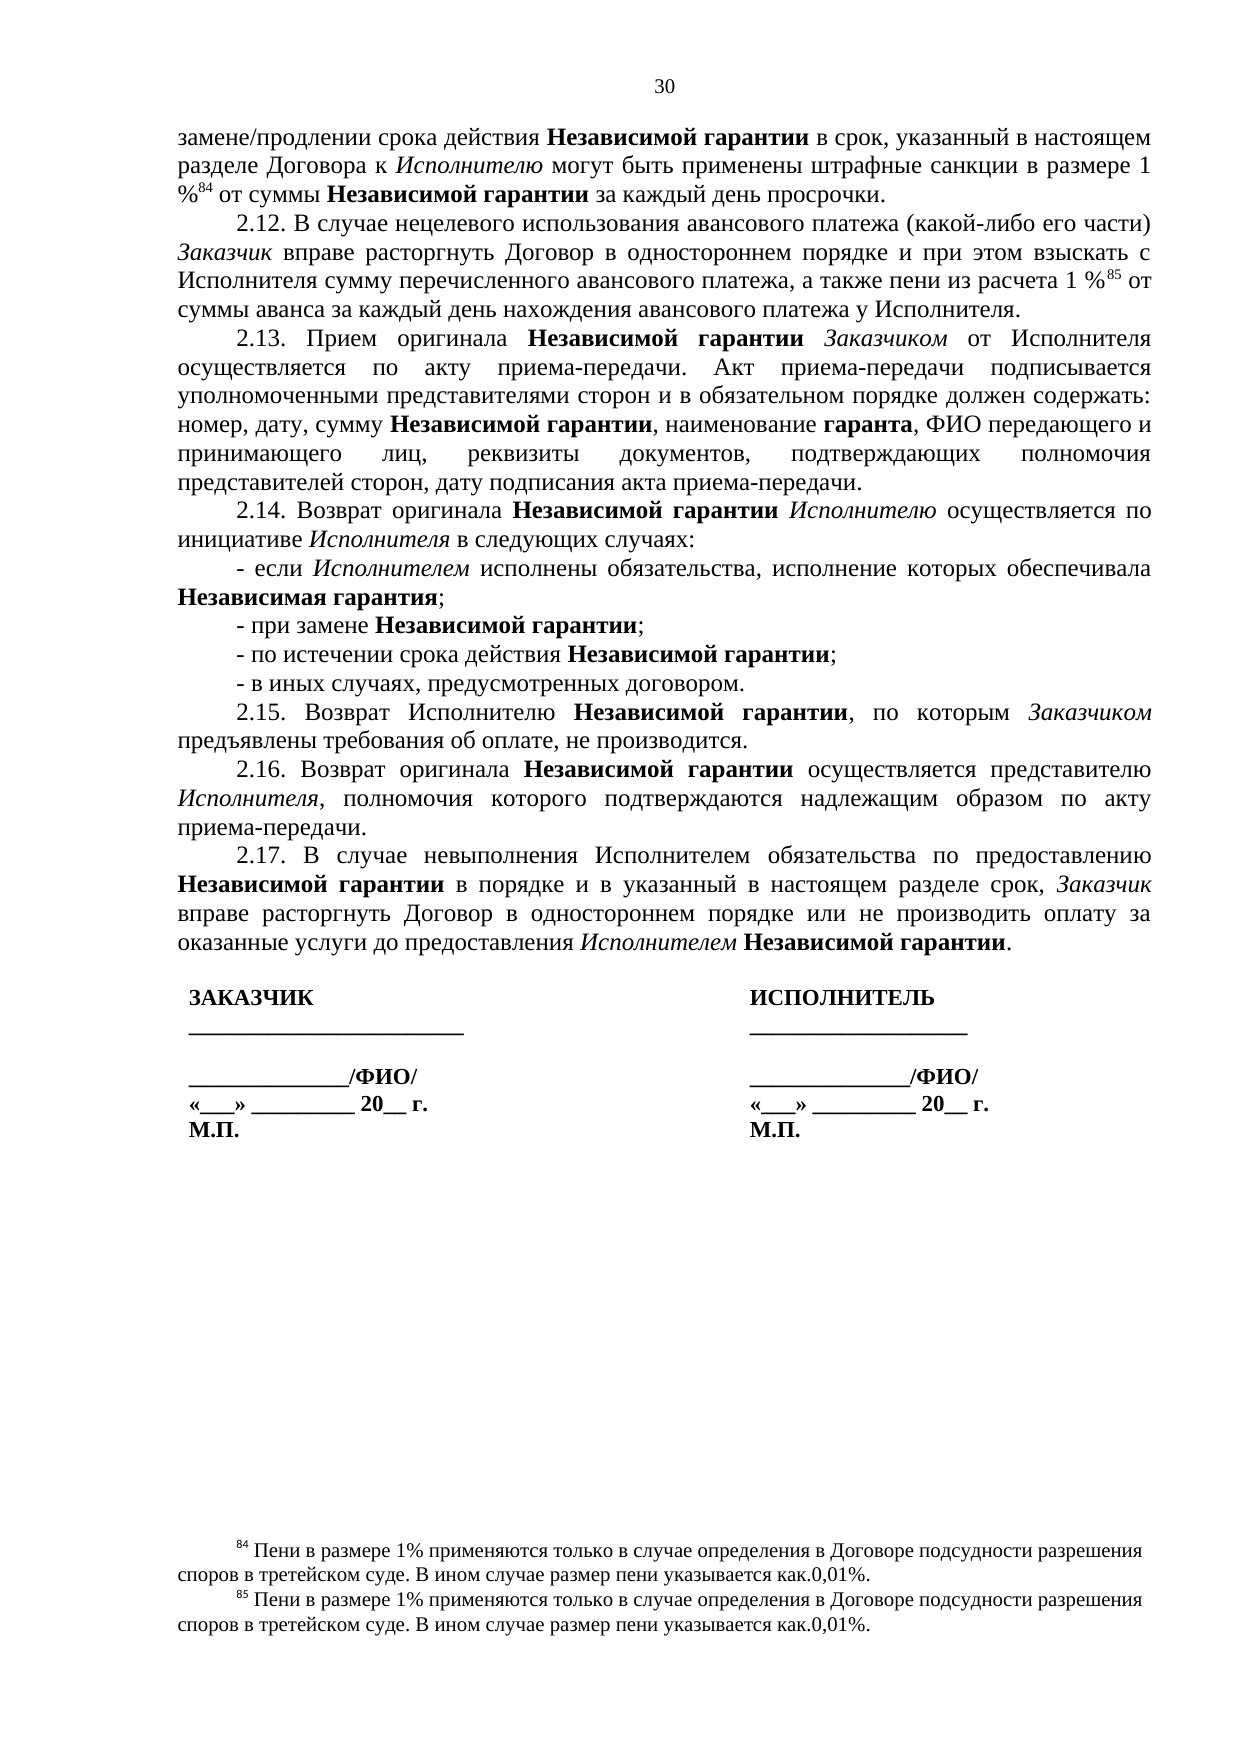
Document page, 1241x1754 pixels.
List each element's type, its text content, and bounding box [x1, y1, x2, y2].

text 2.16. Возврат оригинала Независимой гарантии осуществляется представителю Исполнителя, полномочия которого подтверждаются надлежащим образом по акту приема-передачи. [177, 754, 1152, 841]
table_header ИСПОЛНИТЕЛЬ ___________________ ______________/ФИО/ «___» _________ 20__ г. М.П. [738, 984, 1240, 1142]
text - в иных случаях, предусмотренных договором. [177, 668, 1152, 697]
text 2.15. Возврат Исполнителю Независимой гарантии, по которым Заказчиком предъявлены требования об оплате, не производится. [177, 697, 1152, 754]
text 2.13. Прием оригинала Независимой гарантии Заказчиком от Исполнителя осуществляется по акту приема-передачи. Акт приема-передачи подписывается уполномоченными представителями сторон и в обязательном порядке должен содержать: номер, дату, сумму Независимой гарантии, наименование гаранта, ФИО передающего и принимающего лиц, реквизиты документов, подтверждающих полномочия представителей сторон, дату подписания акта приема-передачи. [177, 323, 1152, 496]
text 2.12. В случае нецелевого использования авансового платежа (какой-либо его части) Заказчик вправе расторгнуть Договор в одностороннем порядке и при этом взыскать с Исполнителя сумму перечисленного авансового платежа, а также пени из расчета 1 % от суммы аванса за каждый день нахождения авансового платежа у Исполнителя. [177, 208, 1152, 323]
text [177, 122, 1152, 208]
text 2.14. Возврат оригинала Независимой гарантии Исполнителю осуществляется по инициативе Исполнителя в следующих случаях: [177, 496, 1152, 553]
text - по истечении срока действия Независимой гарантии; [177, 639, 1152, 668]
text - при замене Независимой гарантии; [177, 611, 1152, 639]
text - если Исполнителем исполнены обязательства, исполнение которых обеспечивала Независимая гарантия; [177, 553, 1152, 611]
table_header ЗАКАЗЧИК ________________________ ______________/ФИО/ «___» _________ 20__ г. М.П. [177, 984, 738, 1142]
text 2.17. В случае невыполнения Исполнителем обязательства по предоставлению Независимой гарантии в порядке и в указанный в настоящем разделе срок, Заказчик вправе расторгнуть Договор в одностороннем порядке или не производить оплату за оказанные услуги до предоставления Исполнителем Независимой гарантии. [177, 841, 1152, 956]
